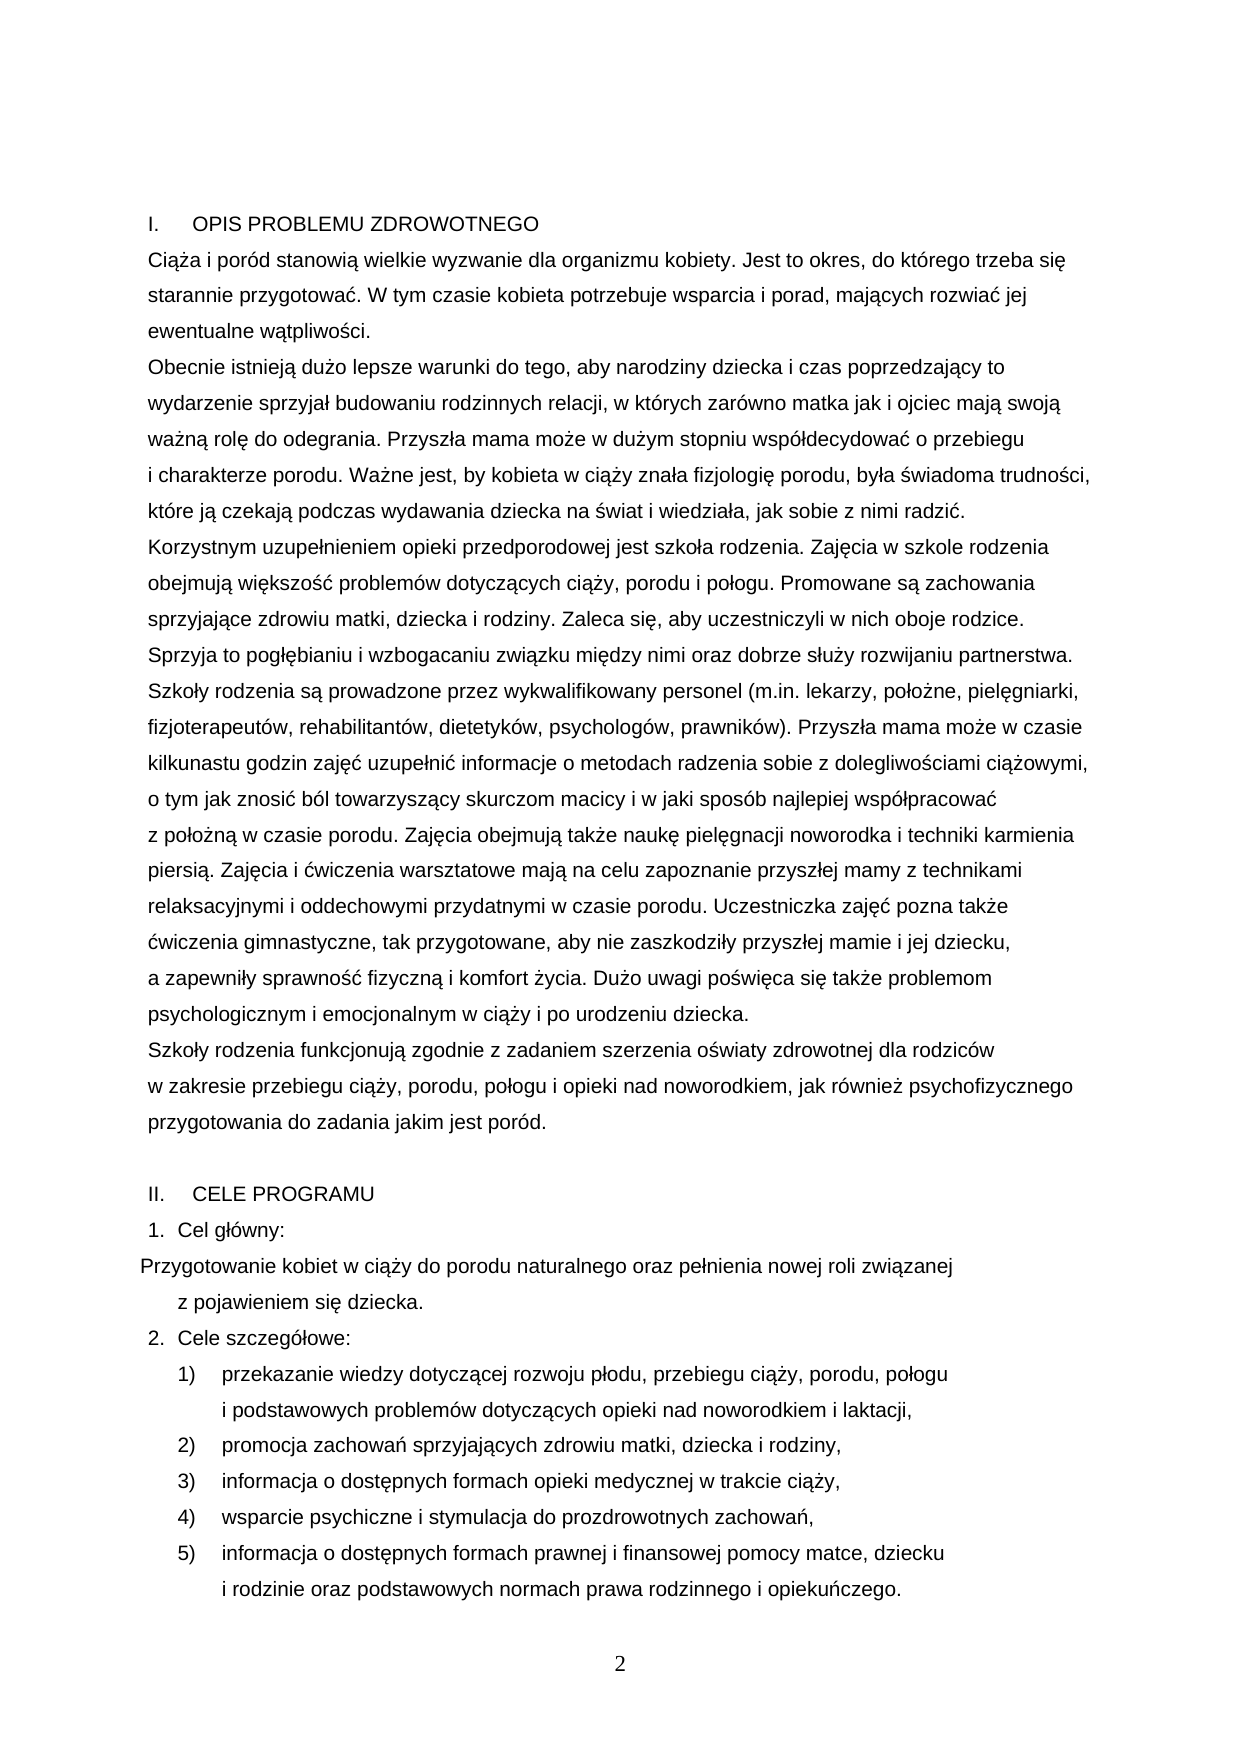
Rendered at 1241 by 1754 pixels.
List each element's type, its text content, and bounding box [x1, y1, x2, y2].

list CELE PROGRAMU [148, 1182, 1092, 1206]
list informacja o dostępnych formach prawnej i finansowej pomocy matce, dziecku i rodzinie oraz podstawowych normach prawa rodzinnego i opiekuńczego. [177, 1541, 1092, 1601]
list Cele szczegółowe: [148, 1326, 1092, 1349]
text Ciąża i poród stanowią wielkie wyzwanie dla organizmu kobiety. Jest to okres, do którego trzeba się starannie przygotować. W tym czasie kobieta potrzebuje wsparcia i porad, mających rozwiać jej ewentualne wątpliwości. [148, 247, 1092, 343]
text Przygotowanie kobiet w ciąży do porodu naturalnego oraz pełnienia nowej roli związanej z pojawieniem się dziecka. [140, 1254, 1092, 1313]
text Obecnie istnieją dużo lepsze warunki do tego, aby narodziny dziecka i czas poprzedzający to wydarzenie sprzyjał budowaniu rodzinnych relacji, w których zarówno matka jak i ojciec mają swoją ważną rolę do odegrania. Przyszła mama może w dużym stopniu współdecydować o przebiegu i charakterze porodu. Ważne jest, by kobieta w ciąży znała fizjologię porodu, była świadoma trudności, które ją czekają podczas wydawania dziecka na świat i wiedziała, jak sobie z nimi radzić. [148, 355, 1092, 523]
list promocja zachowań sprzyjających zdrowiu matki, dziecka i rodziny, [177, 1433, 1092, 1457]
list Cel główny: [148, 1218, 1092, 1242]
list przekazanie wiedzy dotyczącej rozwoju płodu, przebiegu ciąży, porodu, połogu i podstawowych problemów dotyczących opieki nad noworodkiem i laktacji, [177, 1361, 1092, 1421]
list OPIS PROBLEMU ZDROWOTNEGO [148, 211, 1092, 235]
list wsparcie psychiczne i stymulacja do prozdrowotnych zachowań, [177, 1505, 1092, 1529]
list informacja o dostępnych formach opieki medycznej w trakcie ciąży, [177, 1469, 1092, 1493]
text Szkoły rodzenia funkcjonują zgodnie z zadaniem szerzenia oświaty zdrowotnej dla rodziców w zakresie przebiegu ciąży, porodu, połogu i opieki nad noworodkiem, jak również psychofizycznego przygotowania do zadania jakim jest poród. [148, 1038, 1092, 1134]
text Korzystnym uzupełnieniem opieki przedporodowej jest szkoła rodzenia. Zajęcia w szkole rodzenia obejmują większość problemów dotyczących ciąży, porodu i połogu. Promowane są zachowania sprzyjające zdrowiu matki, dziecka i rodziny. Zaleca się, aby uczestniczyli w nich oboje rodzice. Sprzyja to pogłębianiu i wzbogacaniu związku między nimi oraz dobrze służy rozwijaniu partnerstwa. Szkoły rodzenia są prowadzone przez wykwalifikowany personel (m.in. lekarzy, położne, pielęgniarki, fizjoterapeutów, rehabilitantów, dietetyków, psychologów, prawników). Przyszła mama może w czasie kilkunastu godzin zajęć uzupełnić informacje o metodach radzenia sobie z dolegliwościami ciążowymi, o tym jak znosić ból towarzyszący skurczom macicy i w jaki sposób najlepiej współpracować z położną w czasie porodu. Zajęcia obejmują także naukę pielęgnacji noworodka i techniki karmienia piersią. Zajęcia i ćwiczenia warsztatowe mają na celu zapoznanie przyszłej mamy z technikami relaksacyjnymi i oddechowymi przydatnymi w czasie porodu. Uczestniczka zajęć pozna także ćwiczenia gimnastyczne, tak przygotowane, aby nie zaszkodziły przyszłej mamie i jej dziecku, a zapewniły sprawność fizyczną i komfort życia. Dużo uwagi poświęca się także problemom psychologicznym i emocjonalnym w ciąży i po urodzeniu dziecka. [148, 535, 1092, 1026]
